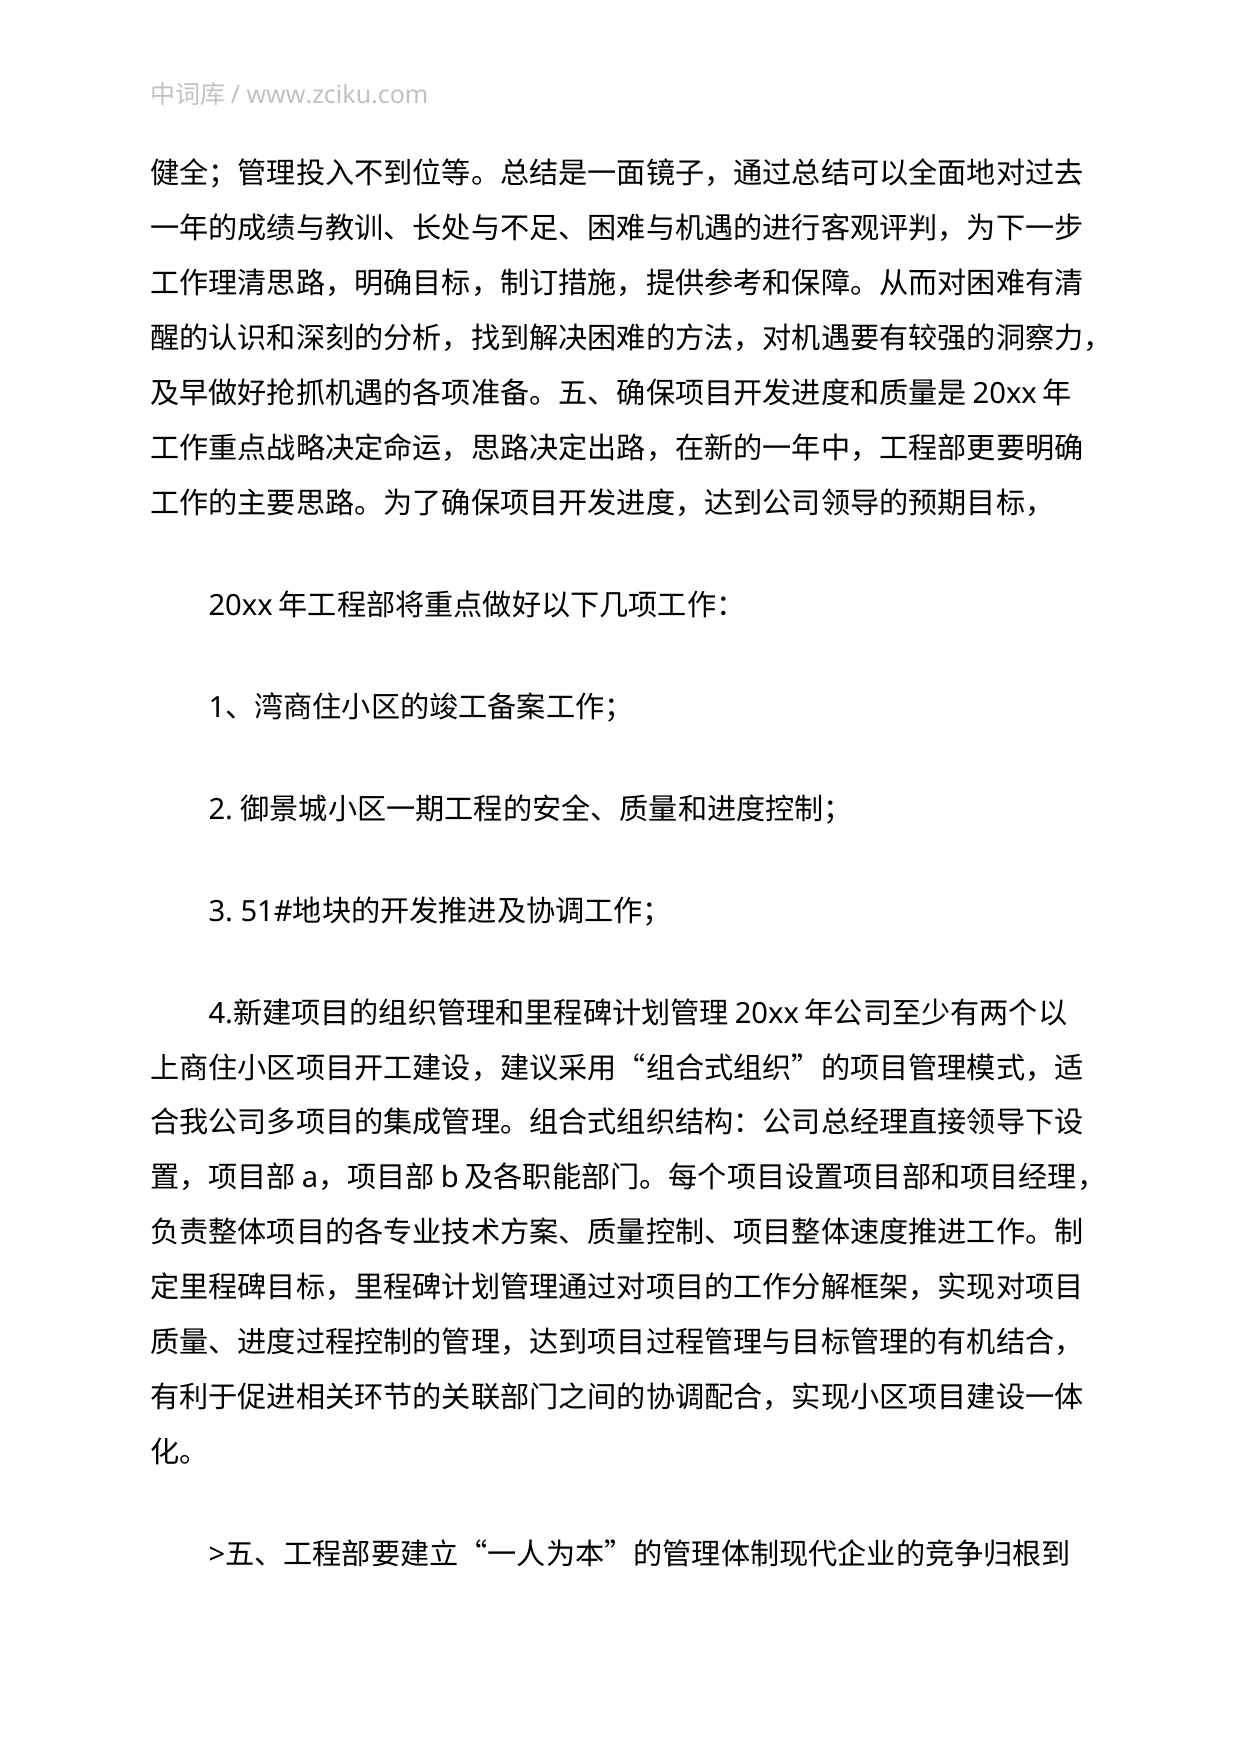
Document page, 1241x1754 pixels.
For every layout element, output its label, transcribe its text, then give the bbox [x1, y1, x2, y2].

text 4.新建项目的组织管理和里程碑计划管理20xx年公司至少有两个以上商住小区项目开工建设，建议采用“组合式组织”的项目管理模式，适合我公司多项目的集成管理。组合式组织结构：公司总经理直接领导下设置，项目部a，项目部b及各职能部门。每个项目设置项目部和项目经理，负责整体项目的各专业技术方案、质量控制、项目整体速度推进工作。制定里程碑目标，里程碑计划管理通过对项目的工作分解框架，实现对项目质量、进度过程控制的管理，达到项目过程管理与目标管理的有机结合，有利于促进相关环节的关联部门之间的协调配合，实现小区项目建设一体化。 [150, 989, 1090, 1471]
text 1、湾商住小区的竣工备案工作； [150, 683, 1090, 726]
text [150, 150, 1090, 522]
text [150, 1530, 1090, 1573]
text 2. 御景城小区一期工程的安全、质量和进度控制； [150, 785, 1090, 828]
text 20xx年工程部将重点做好以下几项工作： [150, 581, 1090, 624]
text 3. 51#地块的开发推进及协调工作； [150, 887, 1090, 929]
